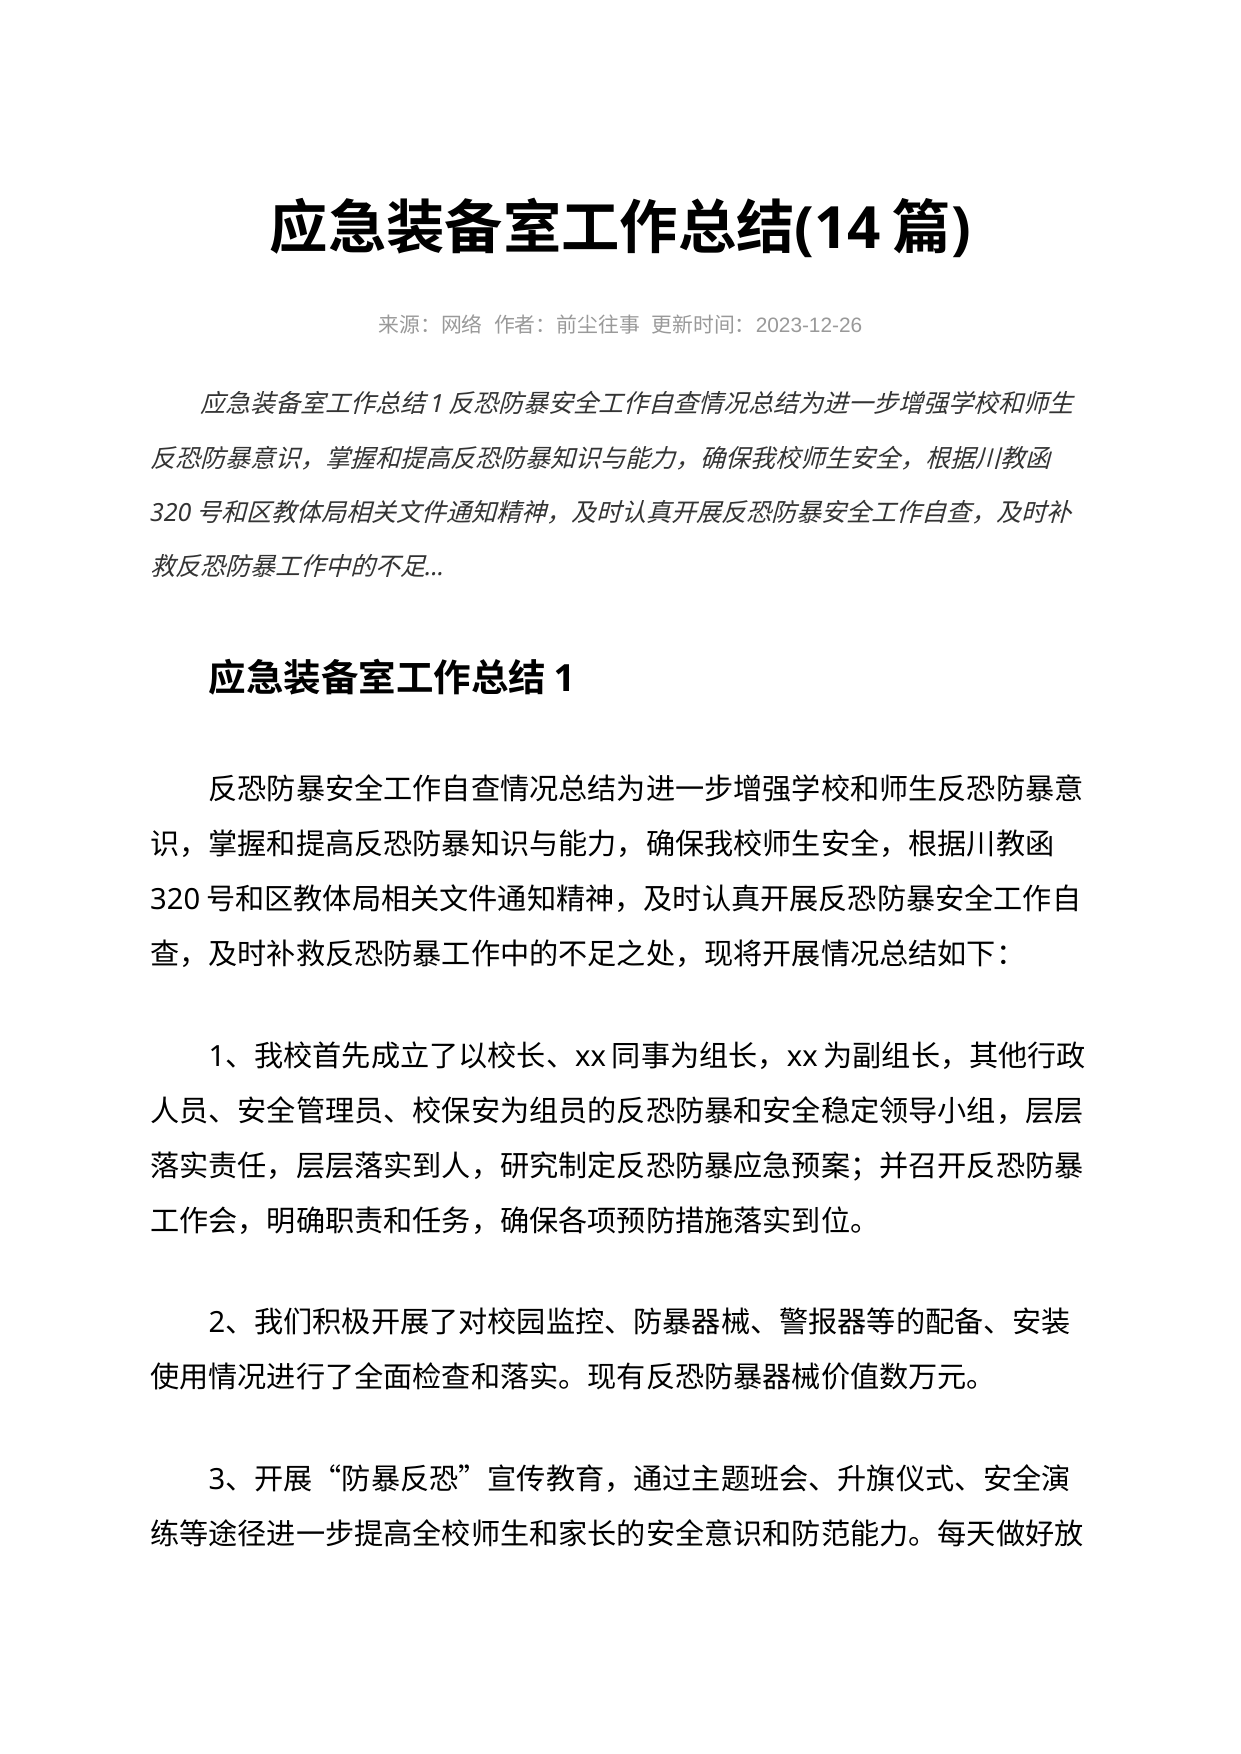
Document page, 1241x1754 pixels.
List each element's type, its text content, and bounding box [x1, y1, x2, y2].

text 应急装备室工作总结1反恐防暴安全工作自查情况总结为进一步增强学校和师生反恐防暴意识，掌握和提高反恐防暴知识与能力，确保我校师生安全，根据川教函320号和区教体局相关文件通知精神，及时认真开展反恐防暴安全工作自查，及时补救反恐防暴工作中的不足... [150, 384, 1090, 583]
text 1、我校首先成立了以校长、xx同事为组长，xx为副组长，其他行政人员、安全管理员、校保安为组员的反恐防暴和安全稳定领导小组，层层落实责任，层层落实到人，研究制定反恐防暴应急预案；并召开反恐防暴工作会，明确职责和任务，确保各项预防措施落实到位。 [150, 1032, 1090, 1239]
text 应急装备室工作总结1 [150, 648, 1090, 703]
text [150, 1456, 1090, 1553]
subtitle 应急装备室工作总结(14篇) [150, 181, 1090, 266]
text 2、我们积极开展了对校园监控、防暴器械、警报器等的配备、安装使用情况进行了全面检查和落实。现有反恐防暴器械价值数万元。 [150, 1299, 1090, 1396]
text 来源：网络 作者：前尘往事 更新时间：2023-12-26 [150, 313, 1090, 337]
text 反恐防暴安全工作自查情况总结为进一步增强学校和师生反恐防暴意识，掌握和提高反恐防暴知识与能力，确保我校师生安全，根据川教函320号和区教体局相关文件通知精神，及时认真开展反恐防暴安全工作自查，及时补救反恐防暴工作中的不足之处，现将开展情况总结如下： [150, 766, 1090, 973]
